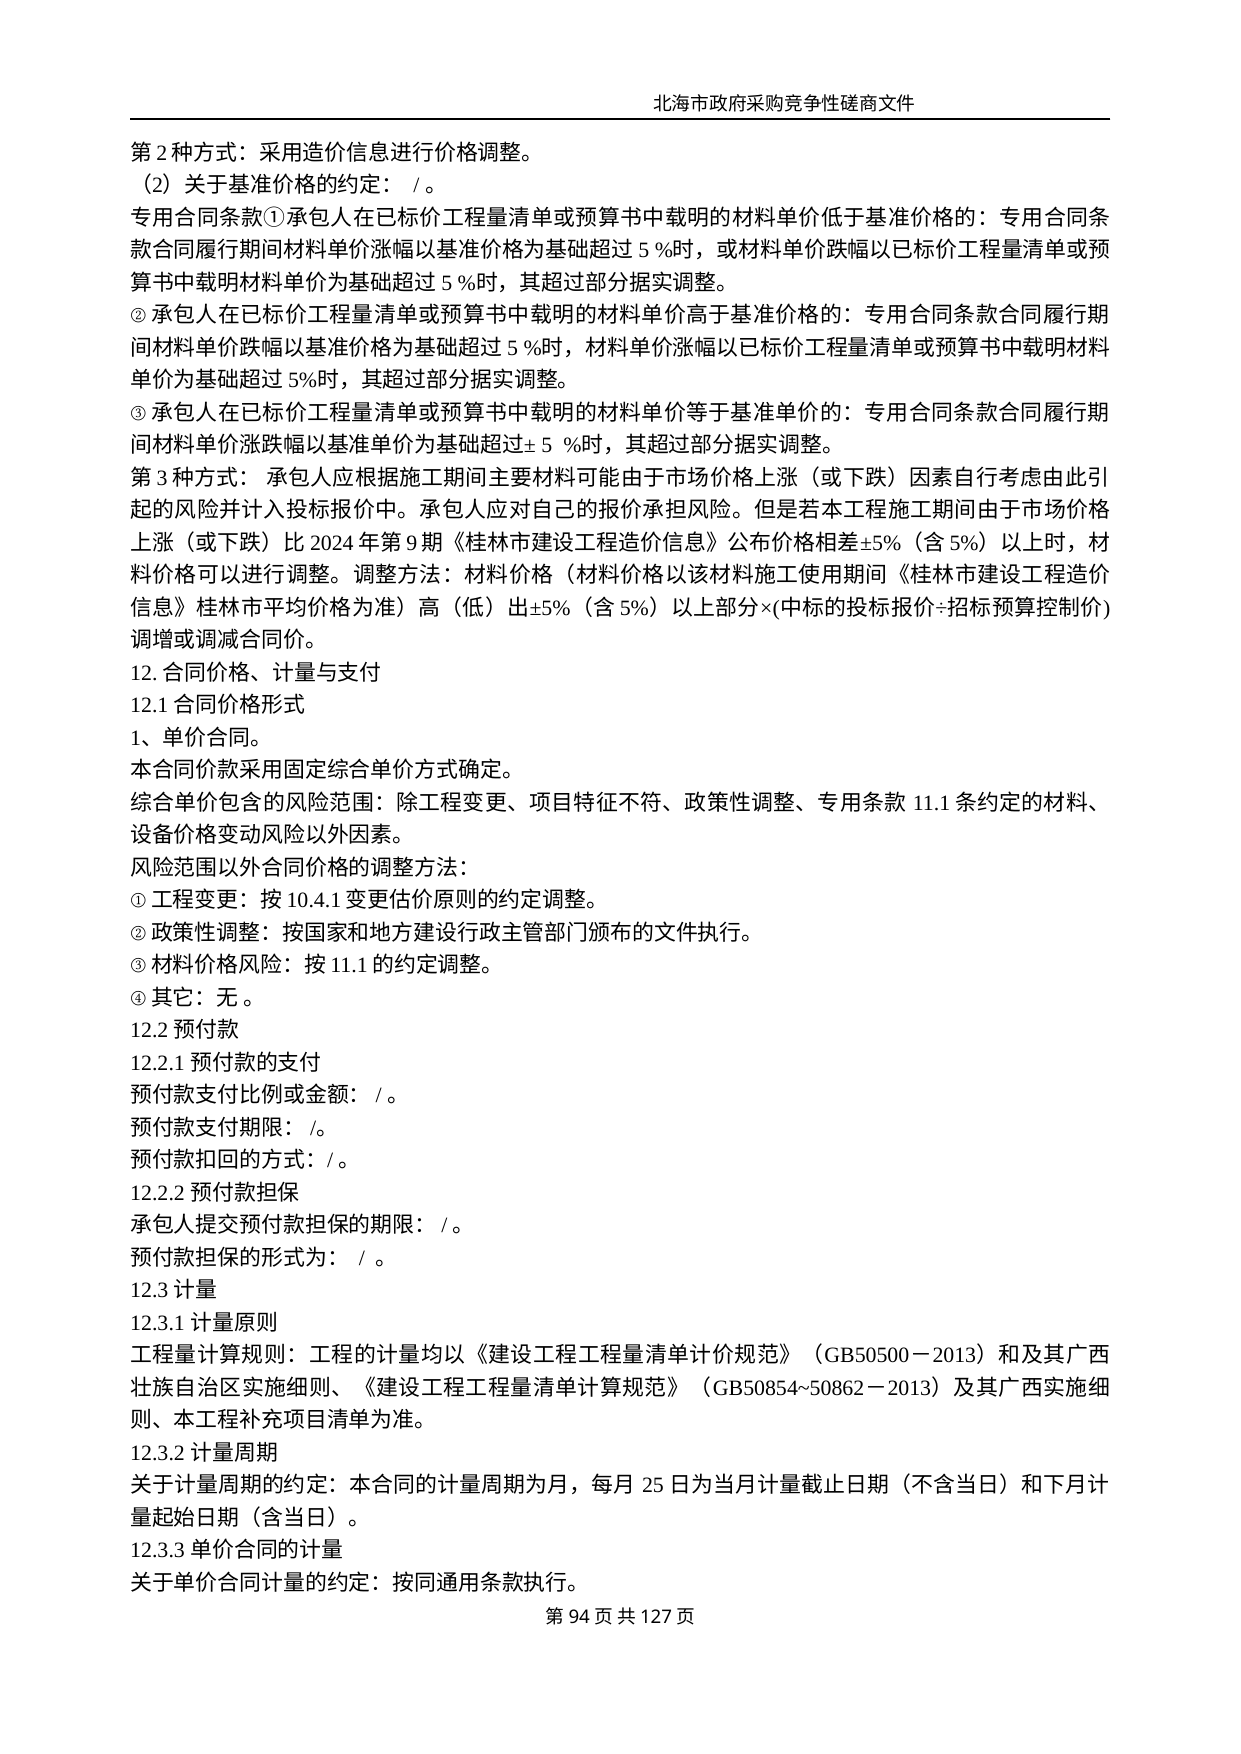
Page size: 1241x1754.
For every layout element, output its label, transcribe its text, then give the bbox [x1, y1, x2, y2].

text ③承包人在已标价工程量清单或预算书中载明的材料单价等于基准单价的：专用合同条款合同履行期间材料单价涨跌幅以基准单价为基础超过± 5 %时，其超过部分据实调整。 [130, 394, 1110, 459]
text 第3种方式： 承包人应根据施工期间主要材料可能由于市场价格上涨（或下跌）因素自行考虑由此引起的风险并计入投标报价中。承包人应对自己的报价承担风险。但是若本工程施工期间由于市场价格上涨（或下跌）比2024年第9期《桂林市建设工程造价信息》公布价格相差±5%（含5%）以上时，材料价格可以进行调整。调整方法：材料价格（材料价格以该材料施工使用期间《桂林市建设工程造价信息》桂林市平均价格为准）高（低）出±5%（含5%）以上部分×(中标的投标报价÷招标预算控制价)，调增或调减合同价。 [130, 459, 1110, 654]
text 1、单价合同。 [130, 719, 1110, 752]
text 预付款支付期限： /。 [130, 1109, 1110, 1142]
text 预付款支付比例或金额： / 。 [130, 1077, 1110, 1109]
text （2）关于基准价格的约定： / 。 [130, 167, 1110, 199]
text 承包人提交预付款担保的期限： / 。 [130, 1207, 1110, 1239]
text 12.2.2 预付款担保 [130, 1174, 1110, 1207]
text 专用合同条款①承包人在已标价工程量清单或预算书中载明的材料单价低于基准价格的：专用合同条款合同履行期间材料单价涨幅以基准价格为基础超过 5 %时，或材料单价跌幅以已标价工程量清单或预算书中载明材料单价为基础超过 5 %时，其超过部分据实调整。 [130, 199, 1110, 297]
text 预付款扣回的方式：/ 。 [130, 1142, 1110, 1174]
text 本合同价款采用固定综合单价方式确定。 [130, 752, 1110, 784]
text 12.1 合同价格形式 [130, 687, 1110, 719]
text 风险范围以外合同价格的调整方法： [130, 849, 1110, 882]
text 12.2 预付款 [130, 1012, 1110, 1044]
text 12.3.3 单价合同的计量 [130, 1532, 1110, 1564]
text 12.3 计量 [130, 1272, 1110, 1304]
text 预付款担保的形式为： / 。 [130, 1239, 1110, 1272]
text 关于计量周期的约定：本合同的计量周期为月，每月 25 日为当月计量截止日期（不含当日）和下月计量起始日期（含当日）。 [130, 1467, 1110, 1532]
text ①工程变更：按10.4.1变更估价原则的约定调整。 [130, 882, 1110, 914]
text 12.3.2 计量周期 [130, 1434, 1110, 1467]
text 第2种方式：采用造价信息进行价格调整。 [130, 134, 1110, 167]
text ②政策性调整：按国家和地方建设行政主管部门颁布的文件执行。 [130, 914, 1110, 947]
text 工程量计算规则：工程的计量均以《建设工程工程量清单计价规范》（GB50500－2013）和及其广西壮族自治区实施细则、《建设工程工程量清单计算规范》（GB50854~50862－2013）及其广西实施细则、本工程补充项目清单为准。 [130, 1337, 1110, 1434]
text 12. 合同价格、计量与支付 [130, 654, 1110, 687]
text 12.3.1 计量原则 [130, 1304, 1110, 1337]
text ④其它：无 。 [130, 979, 1110, 1012]
text 关于单价合同计量的约定：按同通用条款执行。 [130, 1564, 1110, 1597]
text ②承包人在已标价工程量清单或预算书中载明的材料单价高于基准价格的：专用合同条款合同履行期间材料单价跌幅以基准价格为基础超过 5 %时，材料单价涨幅以已标价工程量清单或预算书中载明材料单价为基础超过 5%时，其超过部分据实调整。 [130, 297, 1110, 394]
text ③材料价格风险：按11.1的约定调整。 [130, 947, 1110, 979]
text 综合单价包含的风险范围：除工程变更、项目特征不符、政策性调整、专用条款11.1条约定的材料、设备价格变动风险以外因素。 [130, 784, 1110, 849]
text 12.2.1 预付款的支付 [130, 1044, 1110, 1077]
